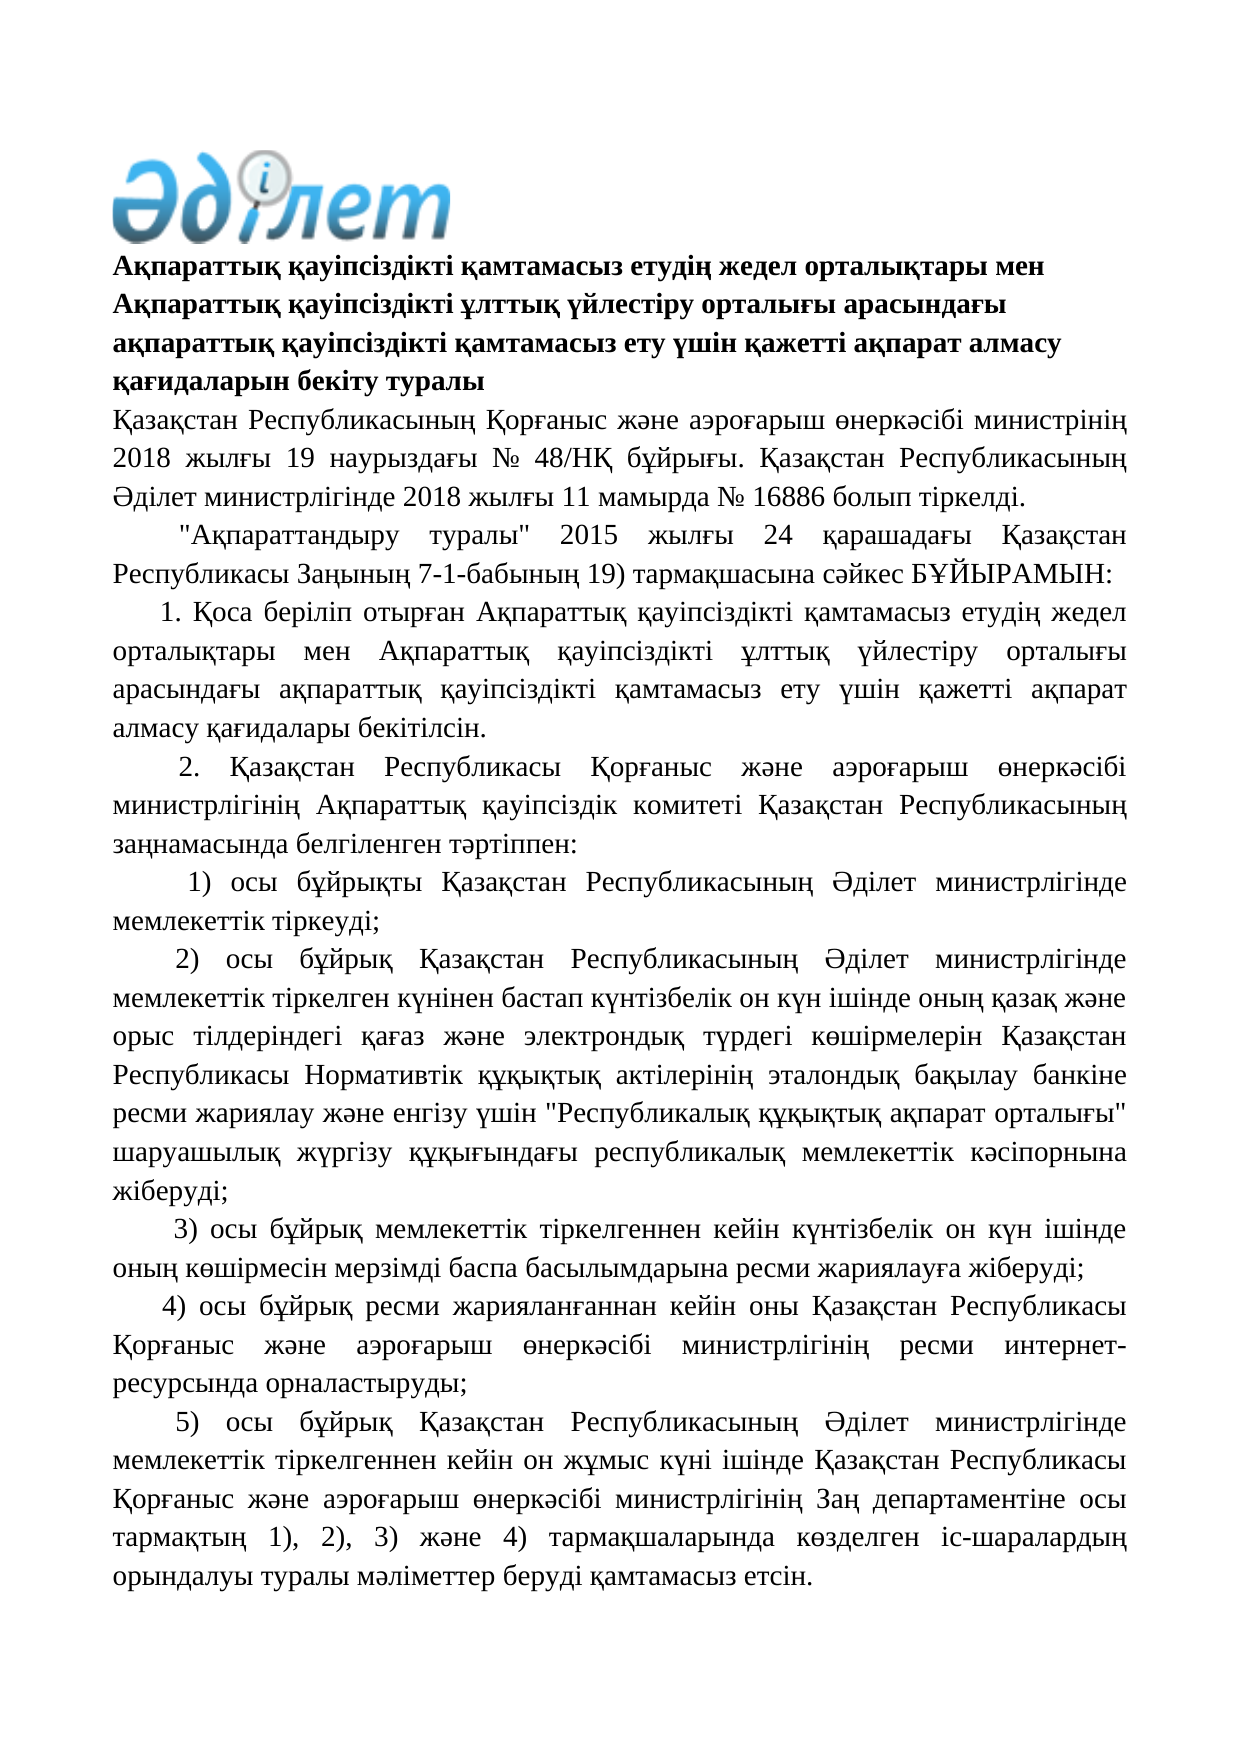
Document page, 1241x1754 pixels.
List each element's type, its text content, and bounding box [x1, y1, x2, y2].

text Қазақстан Республикасының Қорғаныс және аэроғарыш өнеркәсібі министрінің 2018 жылғы 19 наурыздағы № 48/НҚ бұйрығы. Қазақстан Республикасының Әділет министрлігінде 2018 жылғы 11 мамырда № 16886 болып тіркелді. [112, 402, 1128, 512]
text 2. Қазақстан Республикасы Қорғаныс және аэроғарыш өнеркәсібі министрлігінің Ақпараттық қауіпсіздік комитеті Қазақстан Республикасының заңнамасында белгіленген тәртіппен: [112, 749, 1128, 859]
text 2) осы бұйрық Қазақстан Республикасының Әділет министрлігінде мемлекеттік тіркелген күнінен бастап күнтізбелік он күн ішінде оның қазақ және орыс тілдеріндегі қағаз және электрондық түрдегі көшірмелерін Қазақстан Республикасы Нормативтік құқықтық актілерінің эталондық бақылау банкіне ресми жариялау және енгізу үшін "Республикалық құқықтық ақпарат орталығы" шаруашылық жүргізу құқығындағы республикалық мемлекеттік кәсіпорнына жіберуді; [112, 941, 1128, 1206]
text 1. Қоса беріліп отырған Ақпараттық қауіпсіздікті қамтамасыз етудің жедел орталықтары мен Ақпараттық қауіпсіздікті ұлттық үйлестіру орталығы арасындағы ақпараттық қауіпсіздікті қамтамасыз ету үшін қажетті ақпарат алмасу қағидалары бекітілсін. [112, 594, 1128, 744]
text Ақпараттық қауіпсіздікті қамтамасыз етудің жедел орталықтары мен Ақпараттық қауіпсіздікті ұлттық үйлестіру орталығы арасындағы ақпараттық қауіпсіздікті қамтамасыз ету үшін қажетті ақпарат алмасу қағидаларын бекіту туралы [112, 248, 1128, 397]
text 1) осы бұйрықты Қазақстан Республикасының Әділет министрлігінде мемлекеттік тіркеуді; [112, 864, 1128, 936]
text "Ақпараттандыру туралы" 2015 жылғы 24 қарашадағы Қазақстан Республикасы Заңының 7-1-бабының 19) тармақшасына сәйкес БҰЙЫРАМЫН: [112, 517, 1128, 589]
text 3) осы бұйрық мемлекеттік тіркелгеннен кейін күнтізбелік он күн ішінде оның көшірмесін мерзімді баспа басылымдарына ресми жариялауға жіберуді; [112, 1211, 1128, 1283]
text 4) осы бұйрық ресми жарияланғаннан кейін оны Қазақстан Республикасы Қорғаныс және аэроғарыш өнеркәсібі министрлігінің ресми интернет-ресурсында орналастыруды; [112, 1288, 1128, 1399]
text 5) осы бұйрық Қазақстан Республикасының Әділет министрлігінде мемлекеттік тіркелгеннен кейін он жұмыс күні ішінде Қазақстан Республикасы Қорғаныс және аэроғарыш өнеркәсібі министрлігінің Заң департаментіне осы тармақтың 1), 2), 3) және 4) тармақшаларында көзделген іс-шаралардың орындалуы туралы мәліметтер беруді қамтамасыз етсін. [112, 1404, 1128, 1592]
picture [112, 150, 451, 244]
